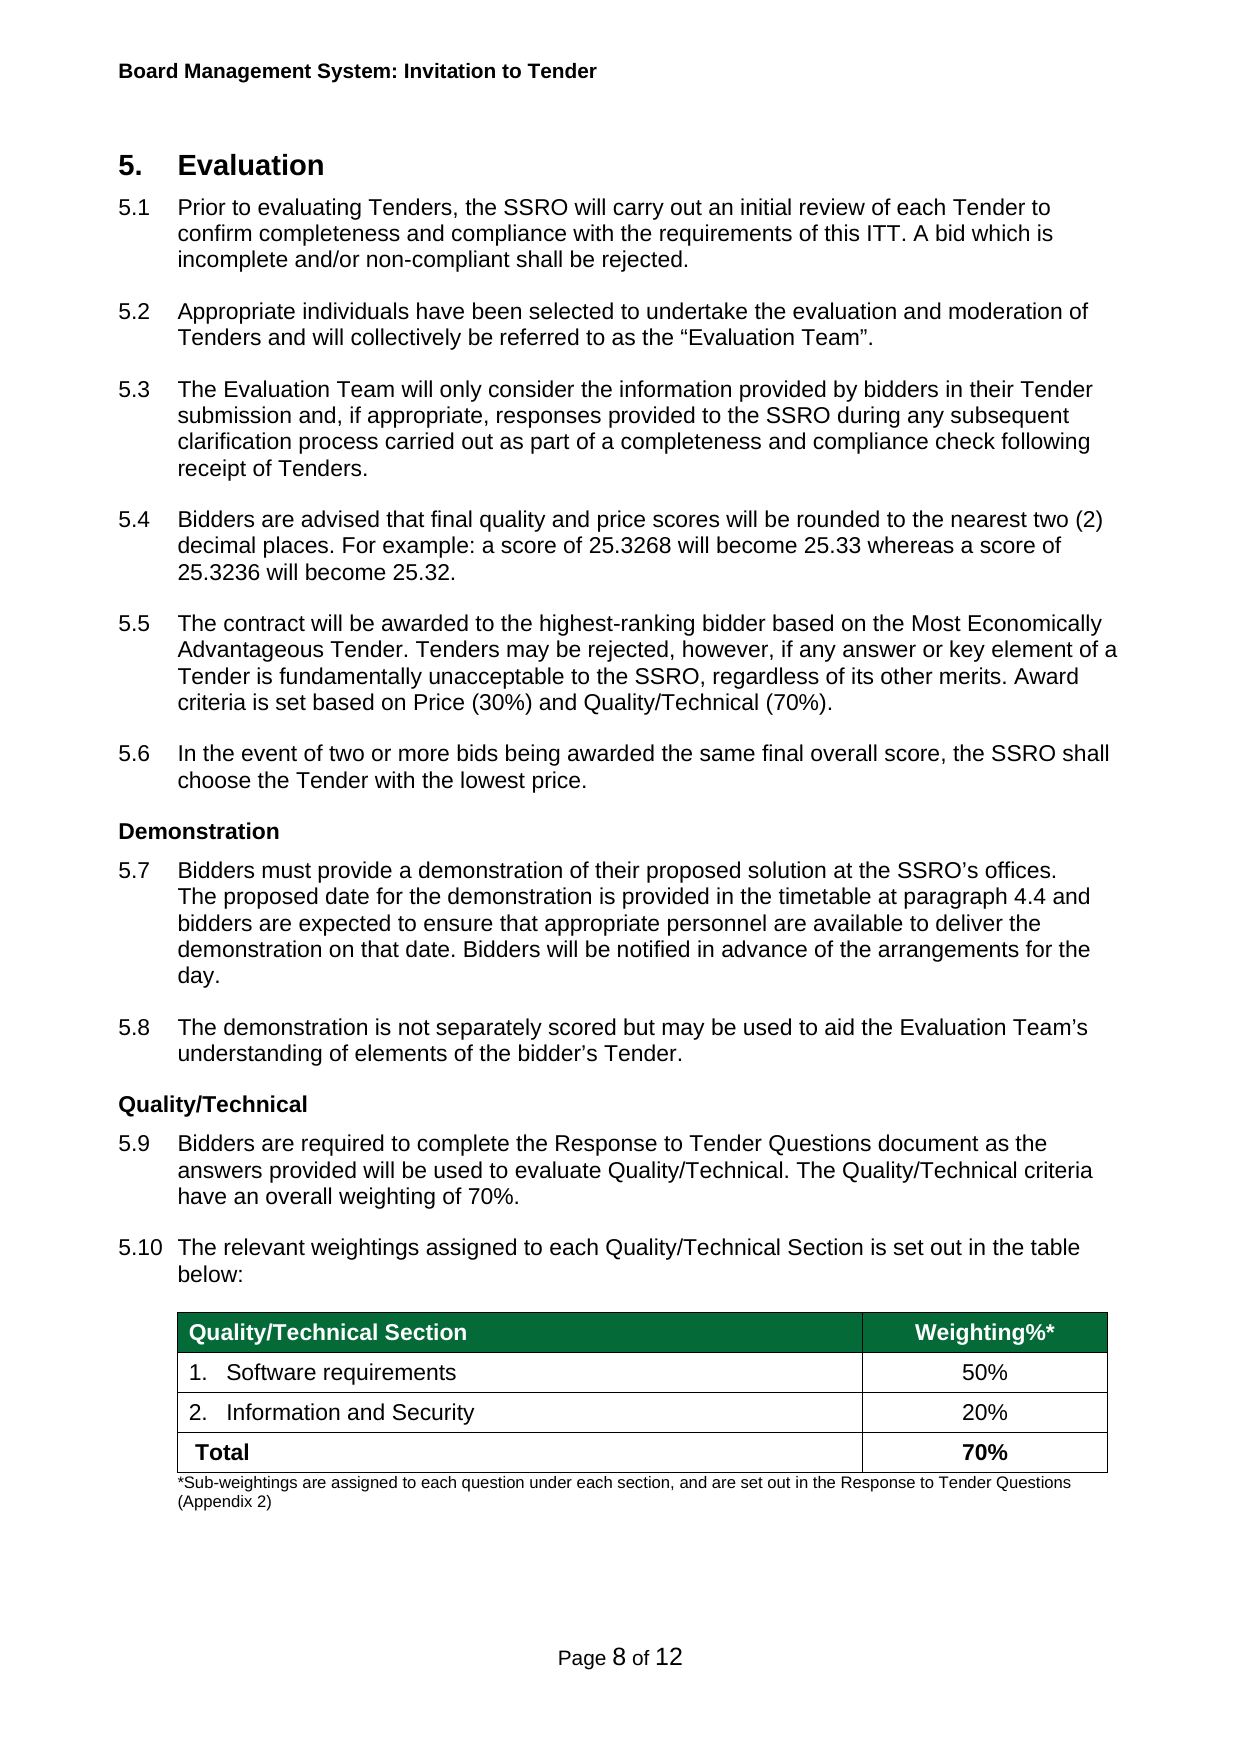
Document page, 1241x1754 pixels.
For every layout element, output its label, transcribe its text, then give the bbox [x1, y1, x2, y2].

subtitle Demonstration [118, 818, 1122, 844]
text The contract will be awarded to the highest-ranking bidder based on the Most Economically Advantageous Tender. Tenders may be rejected, however, if any answer or key element of a Tender is fundamentally unacceptable to the SSRO, regardless of its other merits. Award criteria is set based on Price (30%) and Quality/Technical (70%). [118, 610, 1122, 715]
list *Sub-weightings are assigned to each question under each section, and are set out in the Response to Tender Questions (Appendix 2) [177, 1473, 1122, 1511]
table_cell Information and Security [178, 1393, 862, 1432]
text Bidders are required to complete the Response to Tender Questions document as the answers provided will be used to evaluate Quality/Technical. The Quality/Technical criteria have an overall weighting of 70%. [118, 1130, 1122, 1209]
table_header Weighting%* [863, 1313, 1107, 1352]
table_cell Software requirements [178, 1353, 862, 1392]
text The relevant weightings assigned to each Quality/Technical Section is set out in the table below: [118, 1234, 1122, 1287]
table_cell 20% [863, 1393, 1107, 1432]
text In the event of two or more bids being awarded the same final overall score, the SSRO shall choose the Tender with the lowest price. [118, 740, 1122, 793]
text The Evaluation Team will only consider the information provided by bidders in their Tender submission and, if appropriate, responses provided to the SSRO during any subsequent clarification process carried out as part of a completeness and compliance check following receipt of Tenders. [118, 376, 1122, 481]
table_cell Total [178, 1433, 862, 1472]
subtitle Quality/Technical [118, 1091, 1122, 1118]
table_header Quality/Technical Section [178, 1313, 862, 1352]
text Appropriate individuals have been selected to undertake the evaluation and moderation of Tenders and will collectively be referred to as the “Evaluation Team”. [118, 298, 1122, 351]
text Bidders must provide a demonstration of their proposed solution at the SSRO’s offices. The proposed date for the demonstration is provided in the timetable at paragraph 4.4 and bidders are expected to ensure that appropriate personnel are available to deliver the demonstration on that date. Bidders will be notified in advance of the arrangements for the day. [118, 857, 1122, 989]
text Bidders are advised that final quality and price scores will be rounded to the nearest two (2) decimal places. For example: a score of 25.3268 will become 25.33 whereas a score of 25.3236 will become 25.32. [118, 506, 1122, 585]
text The demonstration is not separately scored but may be used to aid the Evaluation Team’s understanding of elements of the bidder’s Tender. [118, 1014, 1122, 1066]
subtitle Evaluation [118, 148, 1122, 181]
table_cell 70% [863, 1433, 1107, 1472]
text Prior to evaluating Tenders, the SSRO will carry out an initial review of each Tender to confirm completeness and compliance with the requirements of this ITT. A bid which is incomplete and/or non-compliant shall be rejected. [118, 194, 1122, 273]
table_cell 50% [863, 1353, 1107, 1392]
